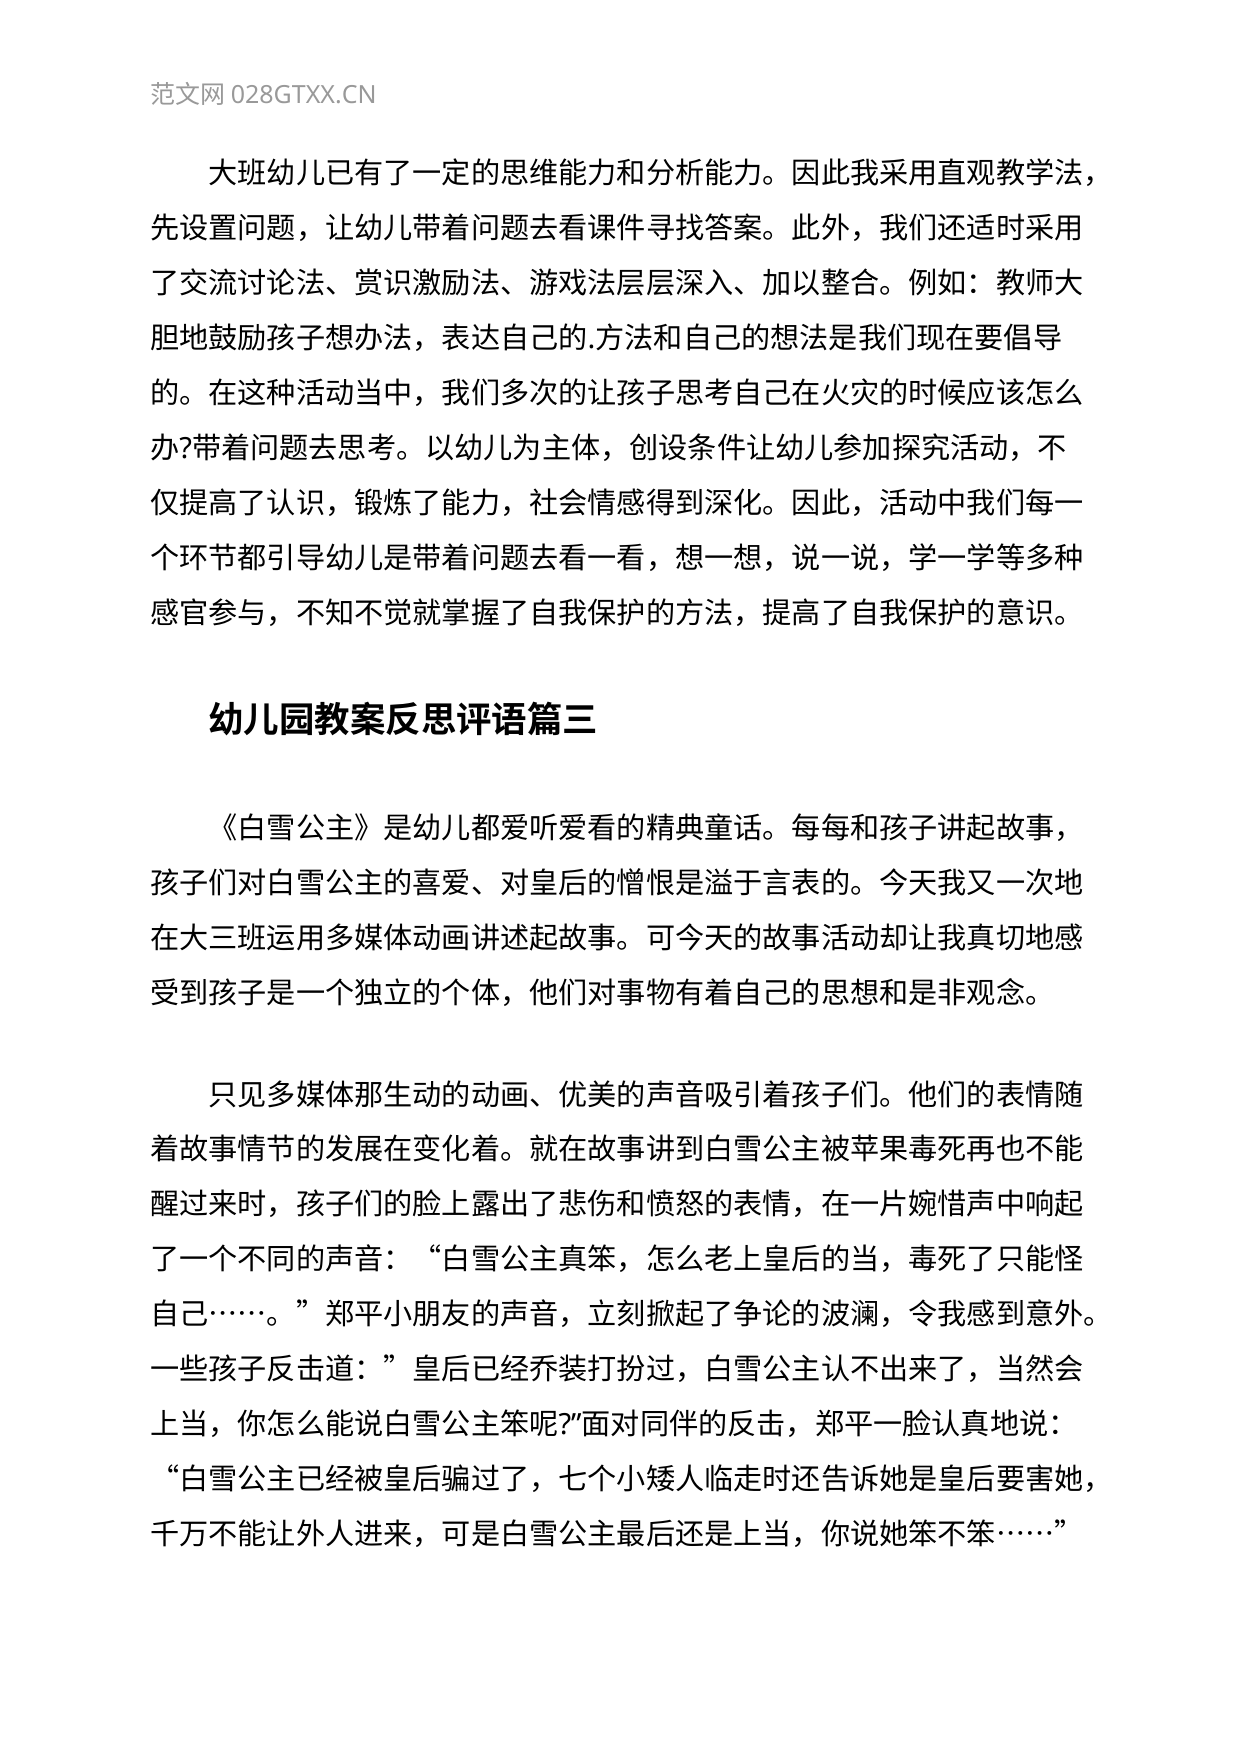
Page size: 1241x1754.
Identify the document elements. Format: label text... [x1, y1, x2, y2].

text 大班幼儿已有了一定的思维能力和分析能力。因此我采用直观教学法，先设置问题，让幼儿带着问题去看课件寻找答案。此外，我们还适时采用了交流讨论法、赏识激励法、游戏法层层深入、加以整合。例如：教师大胆地鼓励孩子想办法，表达自己的.方法和自己的想法是我们现在要倡导的。在这种活动当中，我们多次的让孩子思考自己在火灾的时候应该怎么办?带着问题去思考。以幼儿为主体，创设条件让幼儿参加探究活动，不仅提高了认识，锻炼了能力，社会情感得到深化。因此，活动中我们每一个环节都引导幼儿是带着问题去看一看，想一想，说一说，学一学等多种感官参与，不知不觉就掌握了自我保护的方法，提高了自我保护的意识。 [150, 150, 1090, 632]
text 幼儿园教案反思评语篇三 [150, 691, 1090, 742]
text 《白雪公主》是幼儿都爱听爱看的精典童话。每每和孩子讲起故事，孩子们对白雪公主的喜爱、对皇后的憎恨是溢于言表的。今天我又一次地在大三班运用多媒体动画讲述起故事。可今天的故事活动却让我真切地感受到孩子是一个独立的个体，他们对事物有着自己的思想和是非观念。 [150, 804, 1090, 1012]
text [150, 1071, 1090, 1553]
